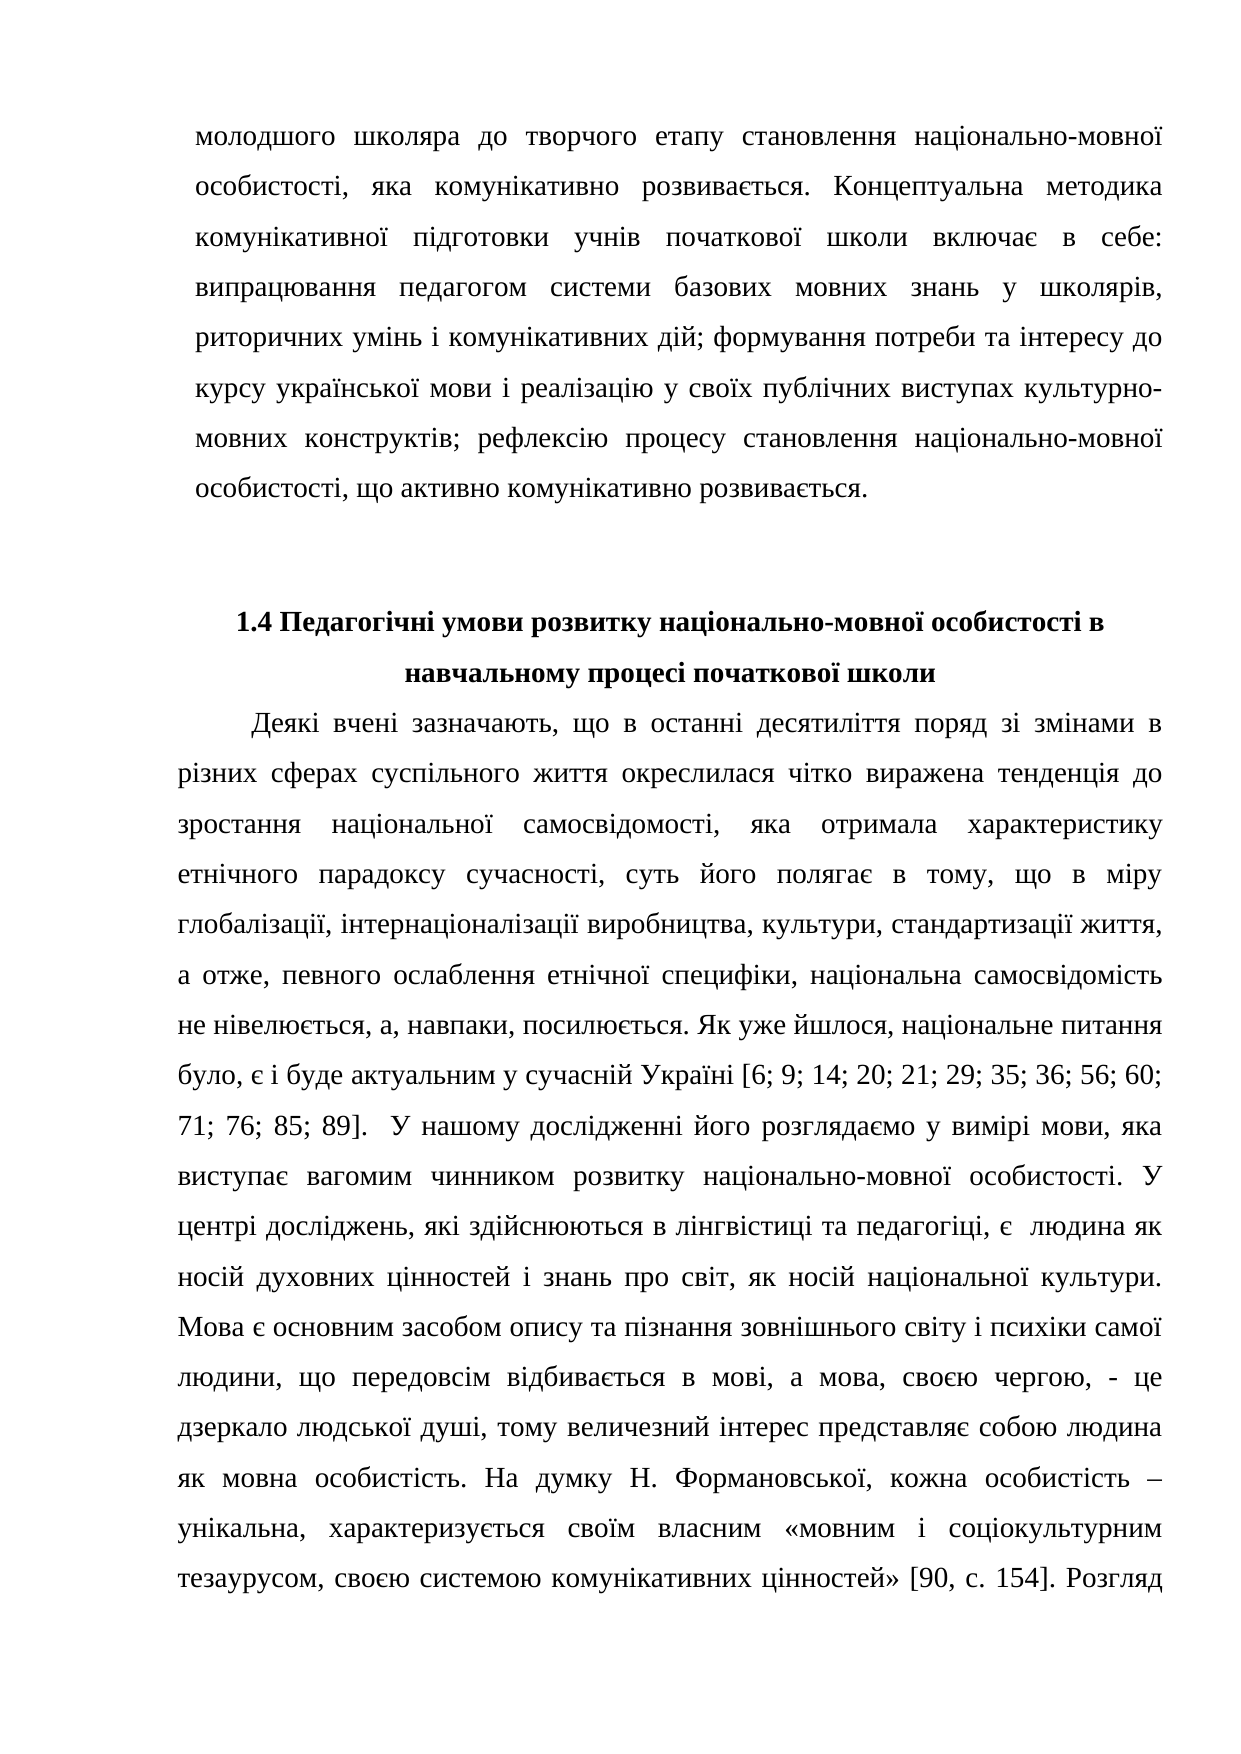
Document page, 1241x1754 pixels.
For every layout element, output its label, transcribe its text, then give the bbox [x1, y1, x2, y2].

text 1.4 Педагогічні умови розвитку національно-мовної особистості в навчальному процесі початкової школи [177, 604, 1163, 688]
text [177, 705, 1163, 1594]
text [195, 118, 1163, 504]
